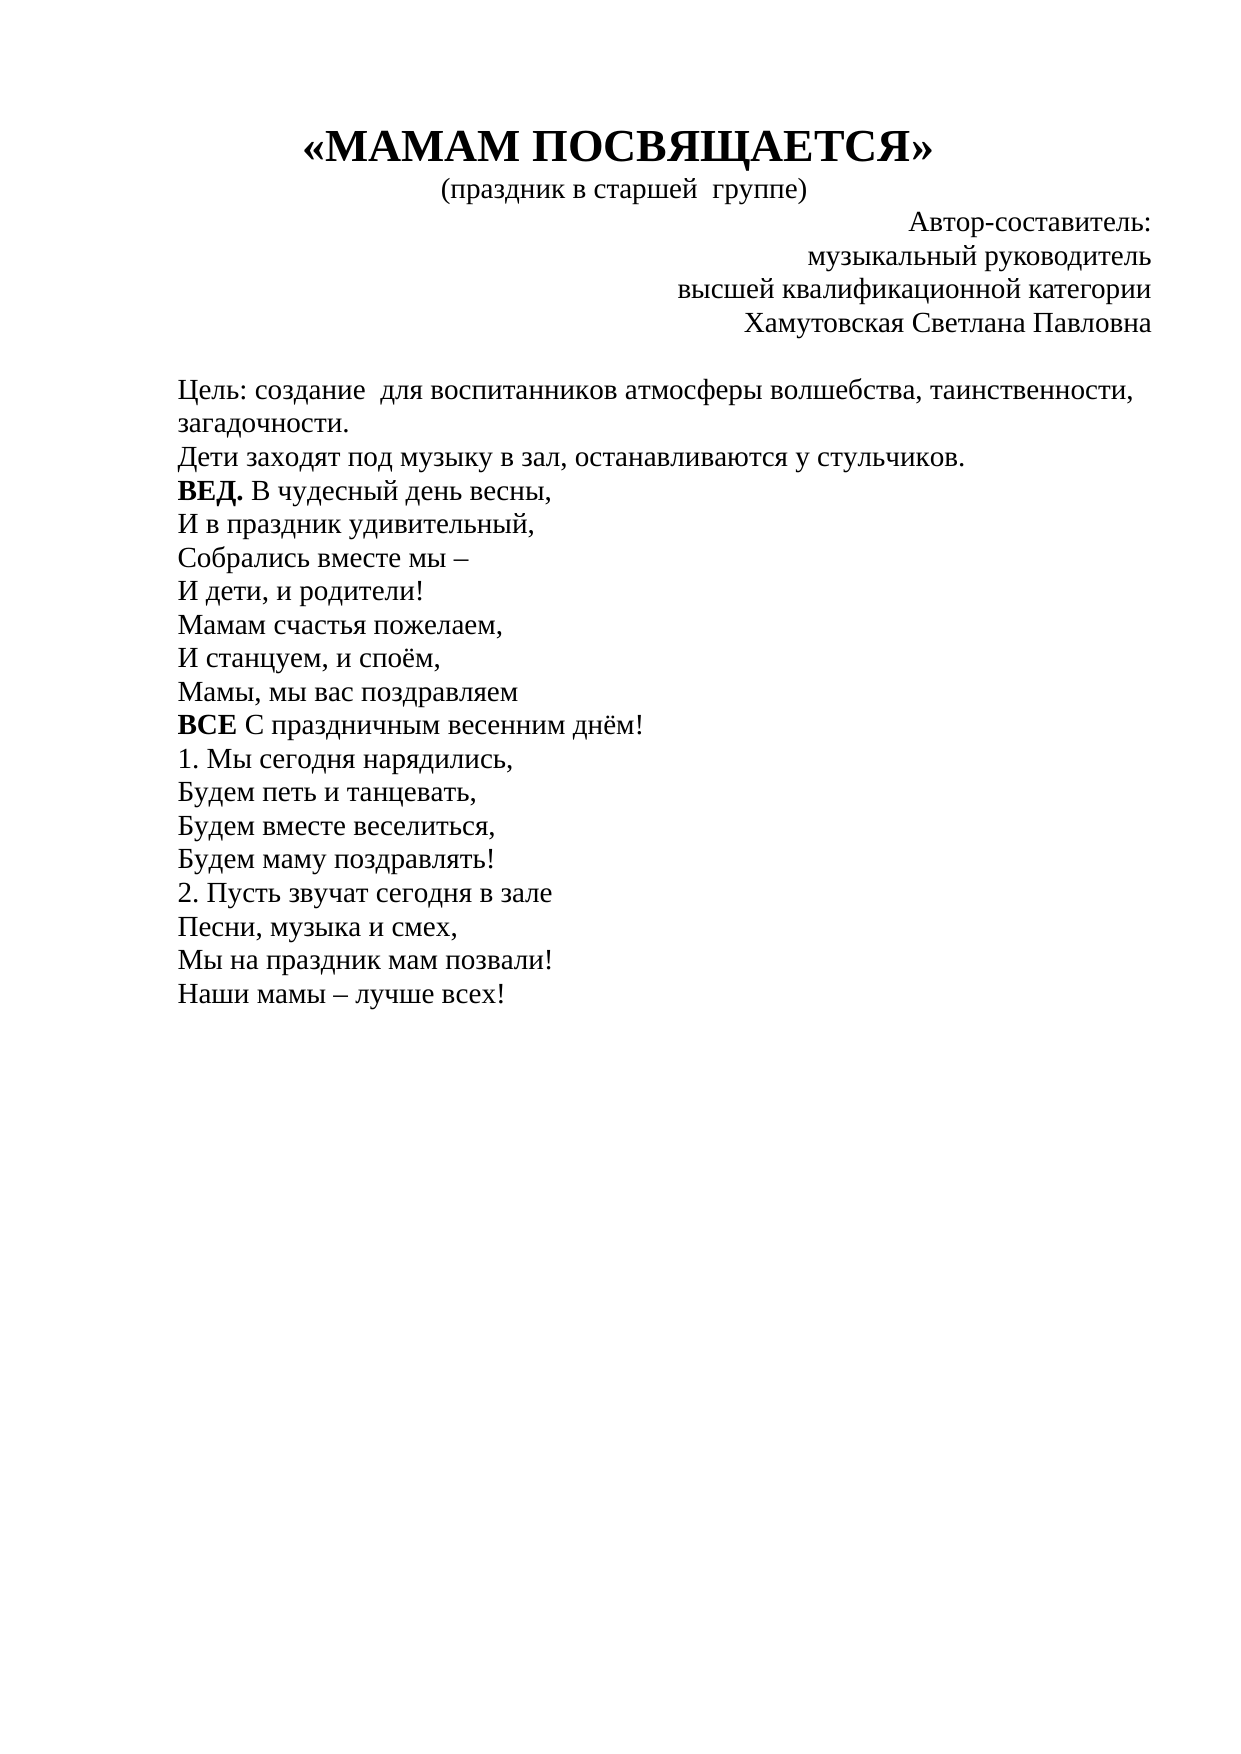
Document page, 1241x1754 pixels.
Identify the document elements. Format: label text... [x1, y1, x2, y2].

text (праздник в старшей группе) [177, 171, 1152, 204]
subtitle загадочности. [177, 406, 1152, 439]
text И станцуем, и споём, Мамы, мы вас поздравляем [177, 640, 1152, 707]
subtitle Цель: создание для воспитанников атмосферы волшебства, таинственности, [177, 372, 1152, 406]
text «МАМАМ ПОСВЯЩАЕТСЯ» [177, 118, 1152, 171]
subtitle высшей квалификационной категории [177, 271, 1152, 305]
text Мамам счастья пожелаем, [177, 607, 1152, 640]
subtitle музыкальный руководитель [177, 238, 1152, 271]
subtitle Песни, музыка и смех, [177, 909, 1152, 942]
text ВЕД. В чудесный день весны, [177, 473, 1152, 506]
text И дети, и родители! [177, 573, 1152, 607]
text Автор-составитель: [177, 204, 1152, 238]
text ВСЕ С праздничным весенним днём! 1. Мы сегодня нарядились, [177, 707, 1152, 774]
text Будем маму поздравлять! [177, 842, 1152, 875]
text Будем петь и танцевать, [177, 774, 1152, 808]
subtitle Хамутовская Светлана Павловна [177, 305, 1152, 338]
text И в праздник удивительный, [177, 506, 1152, 540]
text Дети заходят под музыку в зал, останавливаются у стульчиков. [177, 439, 1152, 473]
text Наши мамы – лучше всех! [177, 976, 1152, 1009]
text Мы на праздник мам позвали! [177, 942, 1152, 976]
text Будем вместе веселиться, [177, 808, 1152, 842]
text Собрались вместе мы – [177, 540, 1152, 573]
text 2. Пусть звучат сегодня в зале [177, 875, 1152, 909]
